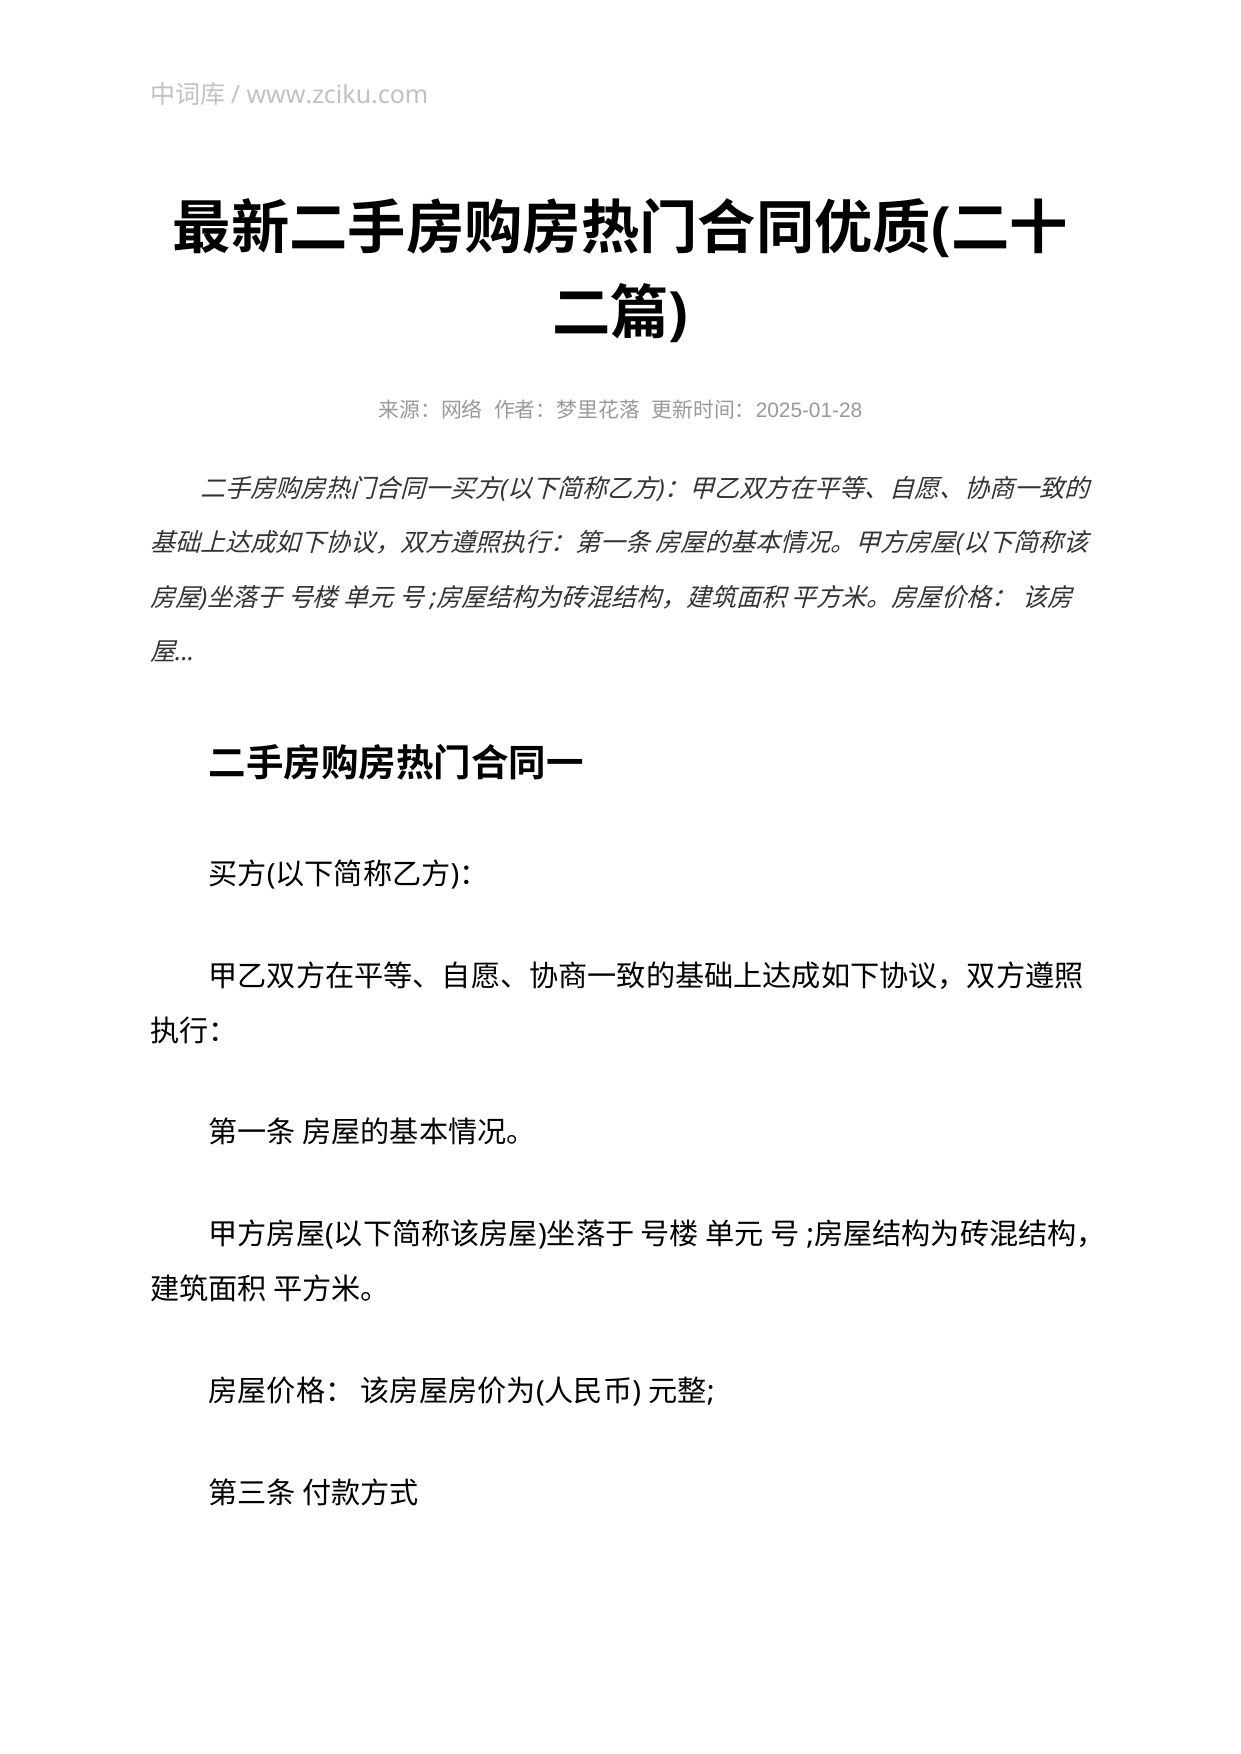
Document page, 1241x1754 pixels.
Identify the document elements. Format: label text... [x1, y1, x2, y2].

text 买方(以下简称乙方)： [150, 850, 1090, 893]
text 二手房购房热门合同一 [150, 733, 1090, 787]
text 第一条 房屋的基本情况。 [150, 1109, 1090, 1151]
text 二手房购房热门合同一买方(以下简称乙方)：甲乙双方在平等、自愿、协商一致的基础上达成如下协议，双方遵照执行：第一条 房屋的基本情况。甲方房屋(以下简称该房屋)坐落于 号楼 单元 号 ;房屋结构为砖混结构，建筑面积 平方米。房屋价格： 该房屋... [150, 468, 1090, 668]
text 甲乙双方在平等、自愿、协商一致的基础上达成如下协议，双方遵照执行： [150, 952, 1090, 1049]
text 第三条 付款方式 [150, 1469, 1090, 1512]
text 来源：网络 作者：梦里花落 更新时间：2025-01-28 [150, 398, 1090, 422]
text 甲方房屋(以下简称该房屋)坐落于 号楼 单元 号 ;房屋结构为砖混结构，建筑面积 平方米。 [150, 1211, 1090, 1308]
text 房屋价格： 该房屋房价为(人民币) 元整; [150, 1367, 1090, 1410]
subtitle 最新二手房购房热门合同优质(二十二篇) [150, 181, 1090, 351]
